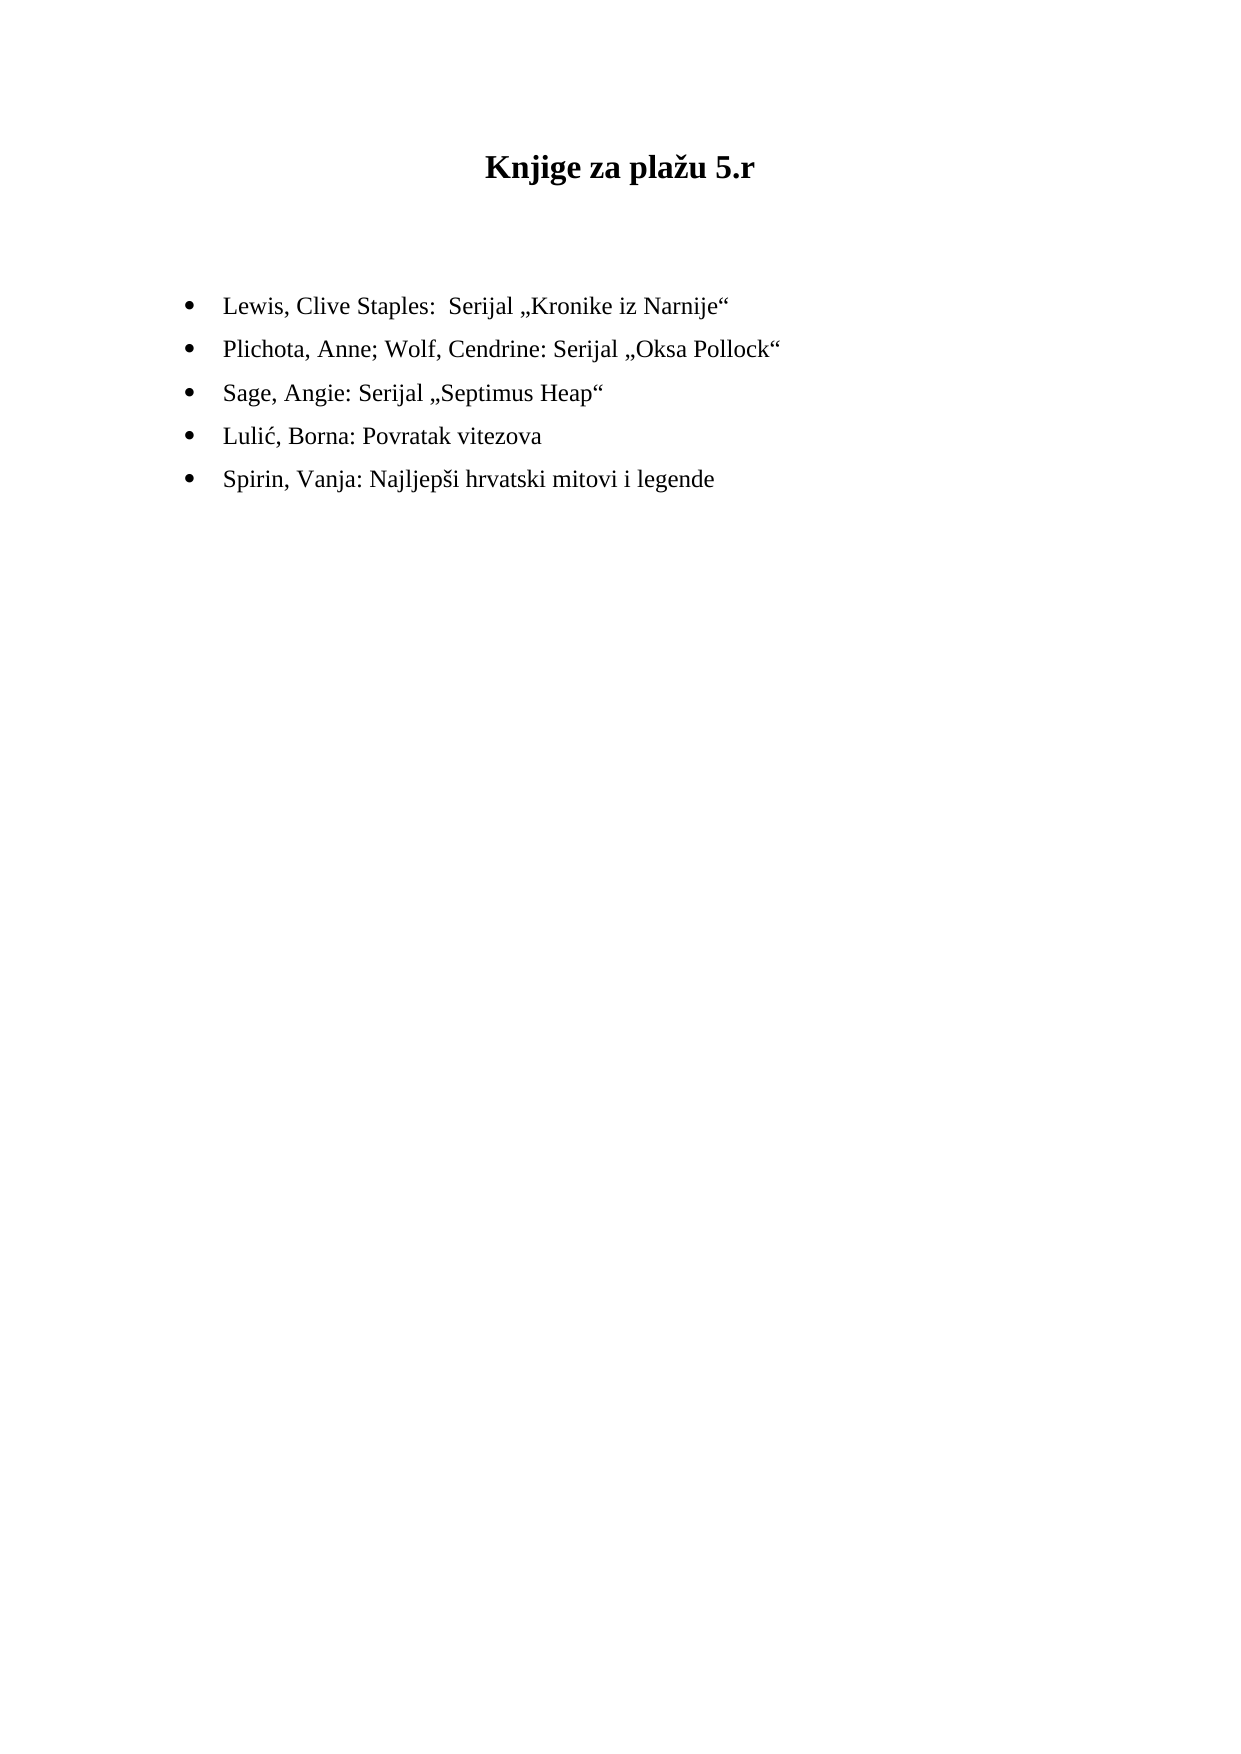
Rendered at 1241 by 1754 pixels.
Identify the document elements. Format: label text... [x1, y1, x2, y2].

text Knjige za plažu 5.r [148, 148, 1093, 186]
list Lulić, Borna: Povratak vitezova [185, 421, 1093, 449]
list Plichota, Anne; Wolf, Cendrine: Serijal „Oksa Pollock“ [185, 334, 1093, 363]
list Sage, Angie: Serijal „Septimus Heap“ [185, 378, 1093, 406]
list Spirin, Vanja: Najljepši hrvatski mitovi i legende [185, 464, 1093, 493]
list Lewis, Clive Staples: Serijal „Kronike iz Narnije“ [185, 291, 1093, 320]
